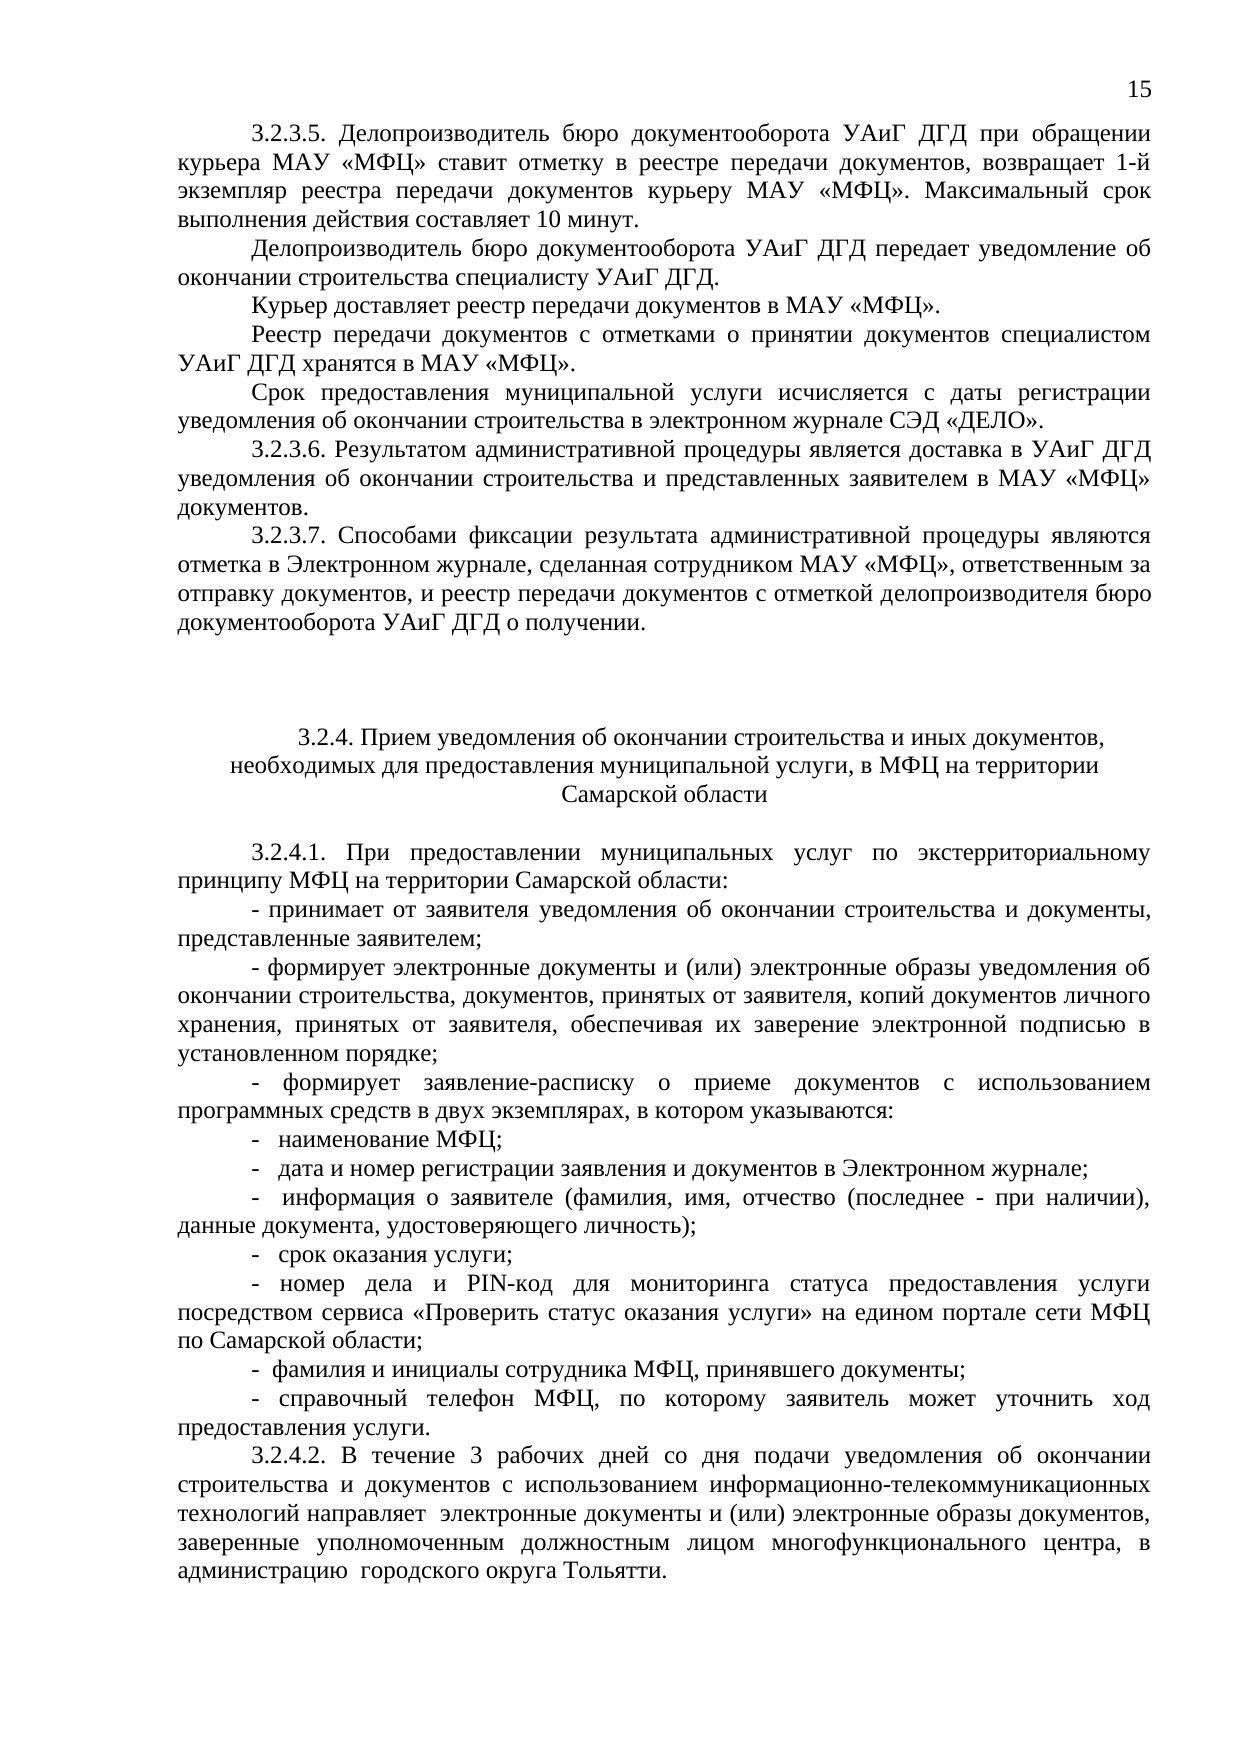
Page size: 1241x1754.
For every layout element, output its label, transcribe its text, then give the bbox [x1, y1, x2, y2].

text 3.2.3.6. Результатом административной процедуры является доставка в УАиГ ДГД уведомления об окончании строительства и представленных заявителем в МАУ «МФЦ» документов. [177, 434, 1152, 521]
text - информация о заявителе (фамилия, имя, отчество (последнее - при наличии), данные документа, удостоверяющего личность); [177, 1182, 1152, 1239]
text 3.2.3.7. Способами фиксации результата административной процедуры являются отметка в Электронном журнале, сделанная сотрудником МАУ «МФЦ», ответственным за отправку документов, и реестр передачи документов с отметкой делопроизводителя бюро документооборота УАиГ ДГД о получении. [177, 521, 1152, 636]
text Делопроизводитель бюро документооборота УАиГ ДГД передает уведомление об окончании строительства специалисту УАиГ ДГД. [177, 233, 1152, 291]
list 3.2.4.1. При предоставлении муниципальных услуг по экстерриториальному принципу МФЦ на территории Самарской области: [177, 837, 1152, 894]
text 3.2.4.2. В течение 3 рабочих дней со дня подачи уведомления об окончании строительства и документов с использованием информационно-телекоммуникационных технологий направляет электронные документы и (или) электронные образы документов, заверенные уполномоченным должностным лицом многофункционального центра, в администрацию городского округа Тольятти. [177, 1441, 1152, 1584]
text 3.2.3.5. Делопроизводитель бюро документооборота УАиГ ДГД при обращении курьера МАУ «МФЦ» ставит отметку в реестре передачи документов, возвращает 1-й экземпляр реестра передачи документов курьеру МАУ «МФЦ». Максимальный срок выполнения действия составляет 10 минут. [177, 118, 1152, 233]
text Реестр передачи документов с отметками о принятии документов специалистом УАиГ ДГД хранятся в МАУ «МФЦ». [177, 319, 1152, 377]
text - дата и номер регистрации заявления и документов в Электронном журнале; [177, 1153, 1152, 1182]
text - формирует заявление-расписку о приеме документов с использованием программных средств в двух экземплярах, в котором указываются: [177, 1067, 1152, 1124]
text 3.2.4. Прием уведомления об окончании строительства и иных документов, необходимых для предоставления муниципальной услуги, в МФЦ на территории Самарской области [177, 722, 1152, 808]
text - номер дела и PIN-код для мониторинга статуса предоставления услуги посредством сервиса «Проверить статус оказания услуги» на едином портале сети МФЦ по Самарской области; [177, 1268, 1152, 1354]
text Срок предоставления муниципальной услуги исчисляется с даты регистрации уведомления об окончании строительства в электронном журнале СЭД «ДЕЛО». [177, 377, 1152, 434]
text - фамилия и инициалы сотрудника МФЦ, принявшего документы; [177, 1354, 1152, 1383]
text - формирует электронные документы и (или) электронные образы уведомления об окончании строительства, документов, принятых от заявителя, копий документов личного хранения, принятых от заявителя, обеспечивая их заверение электронной подписью в установленном порядке; [177, 952, 1152, 1067]
text - срок оказания услуги; [177, 1239, 1152, 1268]
text - справочный телефон МФЦ, по которому заявитель может уточнить ход предоставления услуги. [177, 1383, 1152, 1441]
text Курьер доставляет реестр передачи документов в МАУ «МФЦ». [177, 291, 1152, 319]
text - наименование МФЦ; [177, 1124, 1152, 1153]
text - принимает от заявителя уведомления об окончании строительства и документы, представленные заявителем; [177, 894, 1152, 952]
